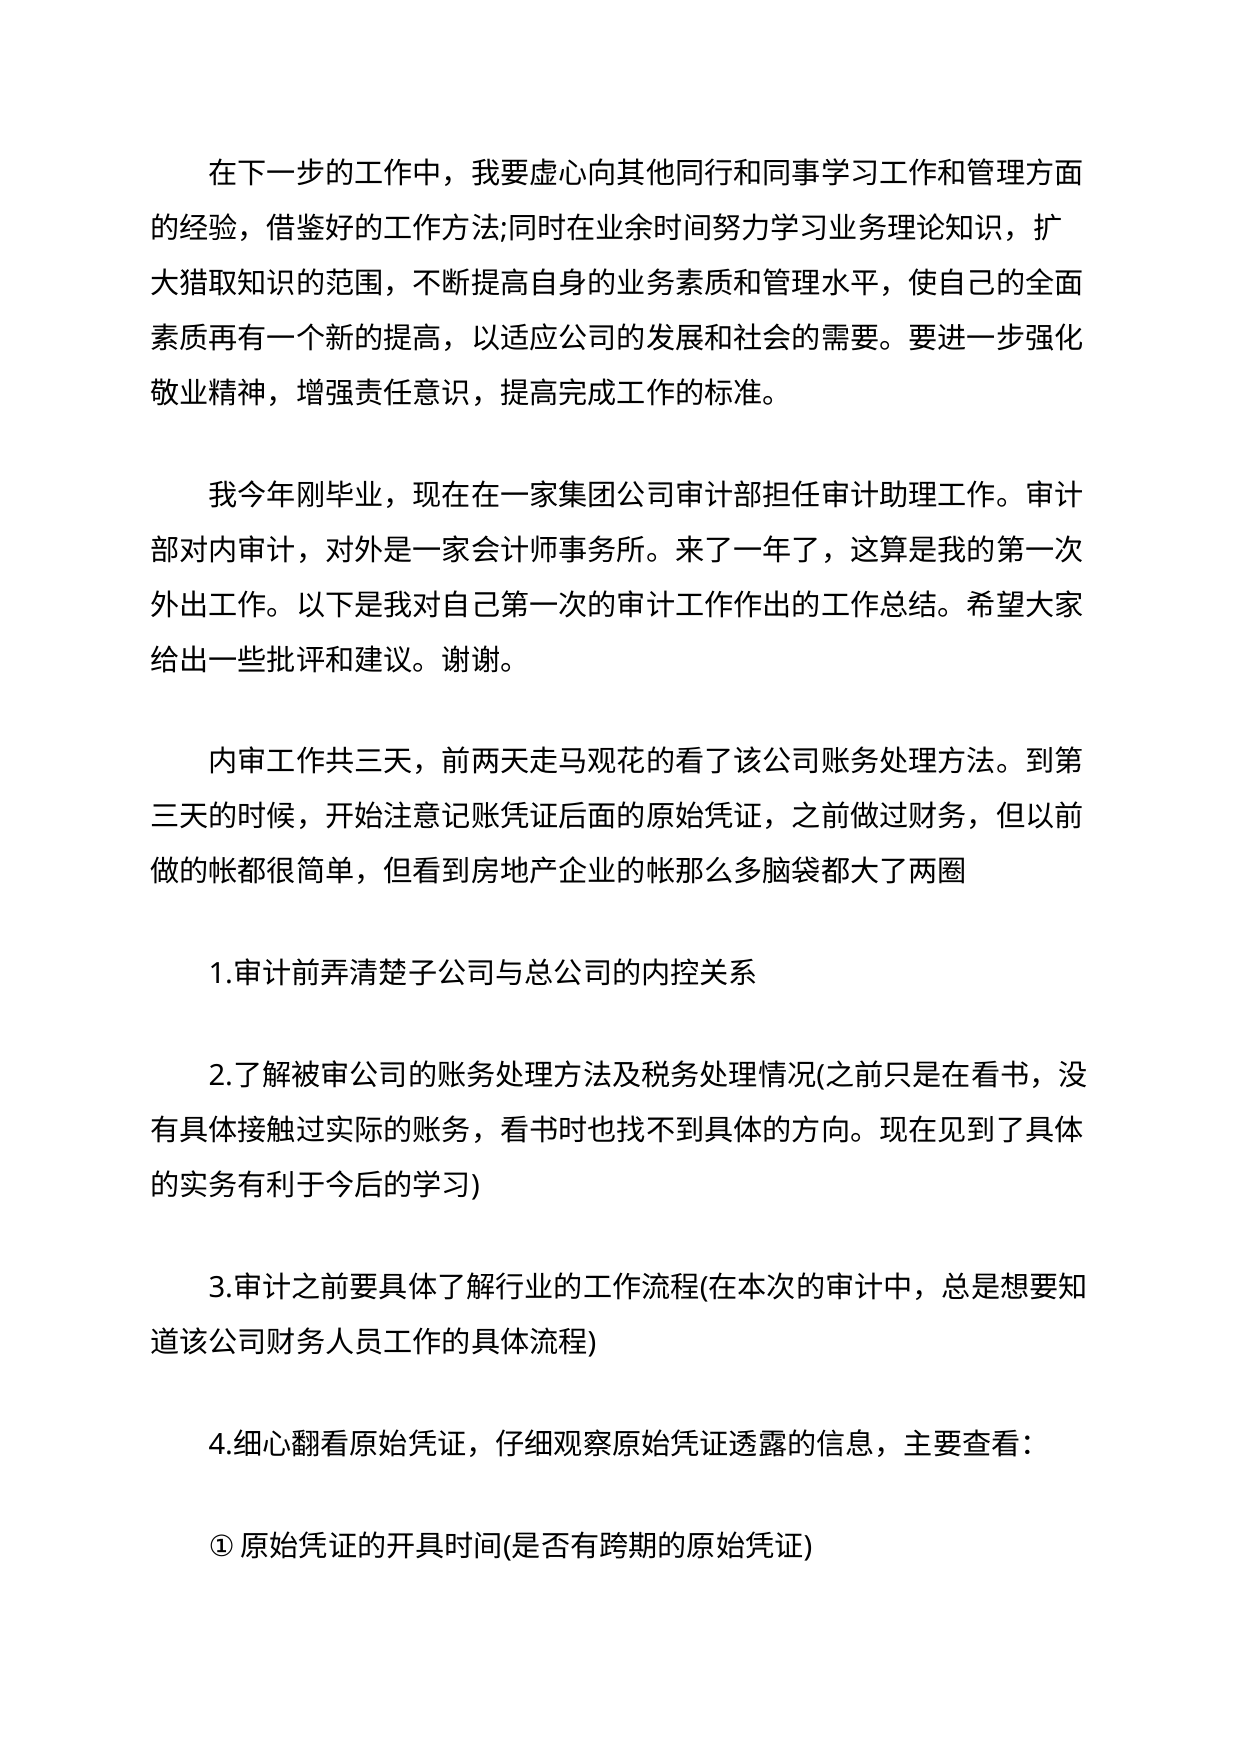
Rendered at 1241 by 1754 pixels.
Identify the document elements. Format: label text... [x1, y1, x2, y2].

text 我今年刚毕业，现在在一家集团公司审计部担任审计助理工作。审计部对内审计，对外是一家会计师事务所。来了一年了，这算是我的第一次外出工作。以下是我对自己第一次的审计工作作出的工作总结。希望大家给出一些批评和建议。谢谢。 [150, 471, 1090, 678]
text ①原始凭证的开具时间(是否有跨期的原始凭证) [150, 1522, 1090, 1565]
text 内审工作共三天，前两天走马观花的看了该公司账务处理方法。到第三天的时候，开始注意记账凭证后面的原始凭证，之前做过财务，但以前做的帐都很简单，但看到房地产企业的帐那么多脑袋都大了两圈 [150, 738, 1090, 890]
text 4.细心翻看原始凭证，仔细观察原始凭证透露的信息，主要查看： [150, 1420, 1090, 1463]
text 在下一步的工作中，我要虚心向其他同行和同事学习工作和管理方面的经验，借鉴好的工作方法;同时在业余时间努力学习业务理论知识，扩大猎取知识的范围，不断提高自身的业务素质和管理水平，使自己的全面素质再有一个新的提高，以适应公司的发展和社会的需要。要进一步强化敬业精神，增强责任意识，提高完成工作的标准。 [150, 150, 1090, 412]
text 2.了解被审公司的账务处理方法及税务处理情况(之前只是在看书，没有具体接触过实际的账务，看书时也找不到具体的方向。现在见到了具体的实务有利于今后的学习) [150, 1051, 1090, 1204]
text 1.审计前弄清楚子公司与总公司的内控关系 [150, 949, 1090, 992]
text 3.审计之前要具体了解行业的工作流程(在本次的审计中，总是想要知道该公司财务人员工作的具体流程) [150, 1263, 1090, 1361]
